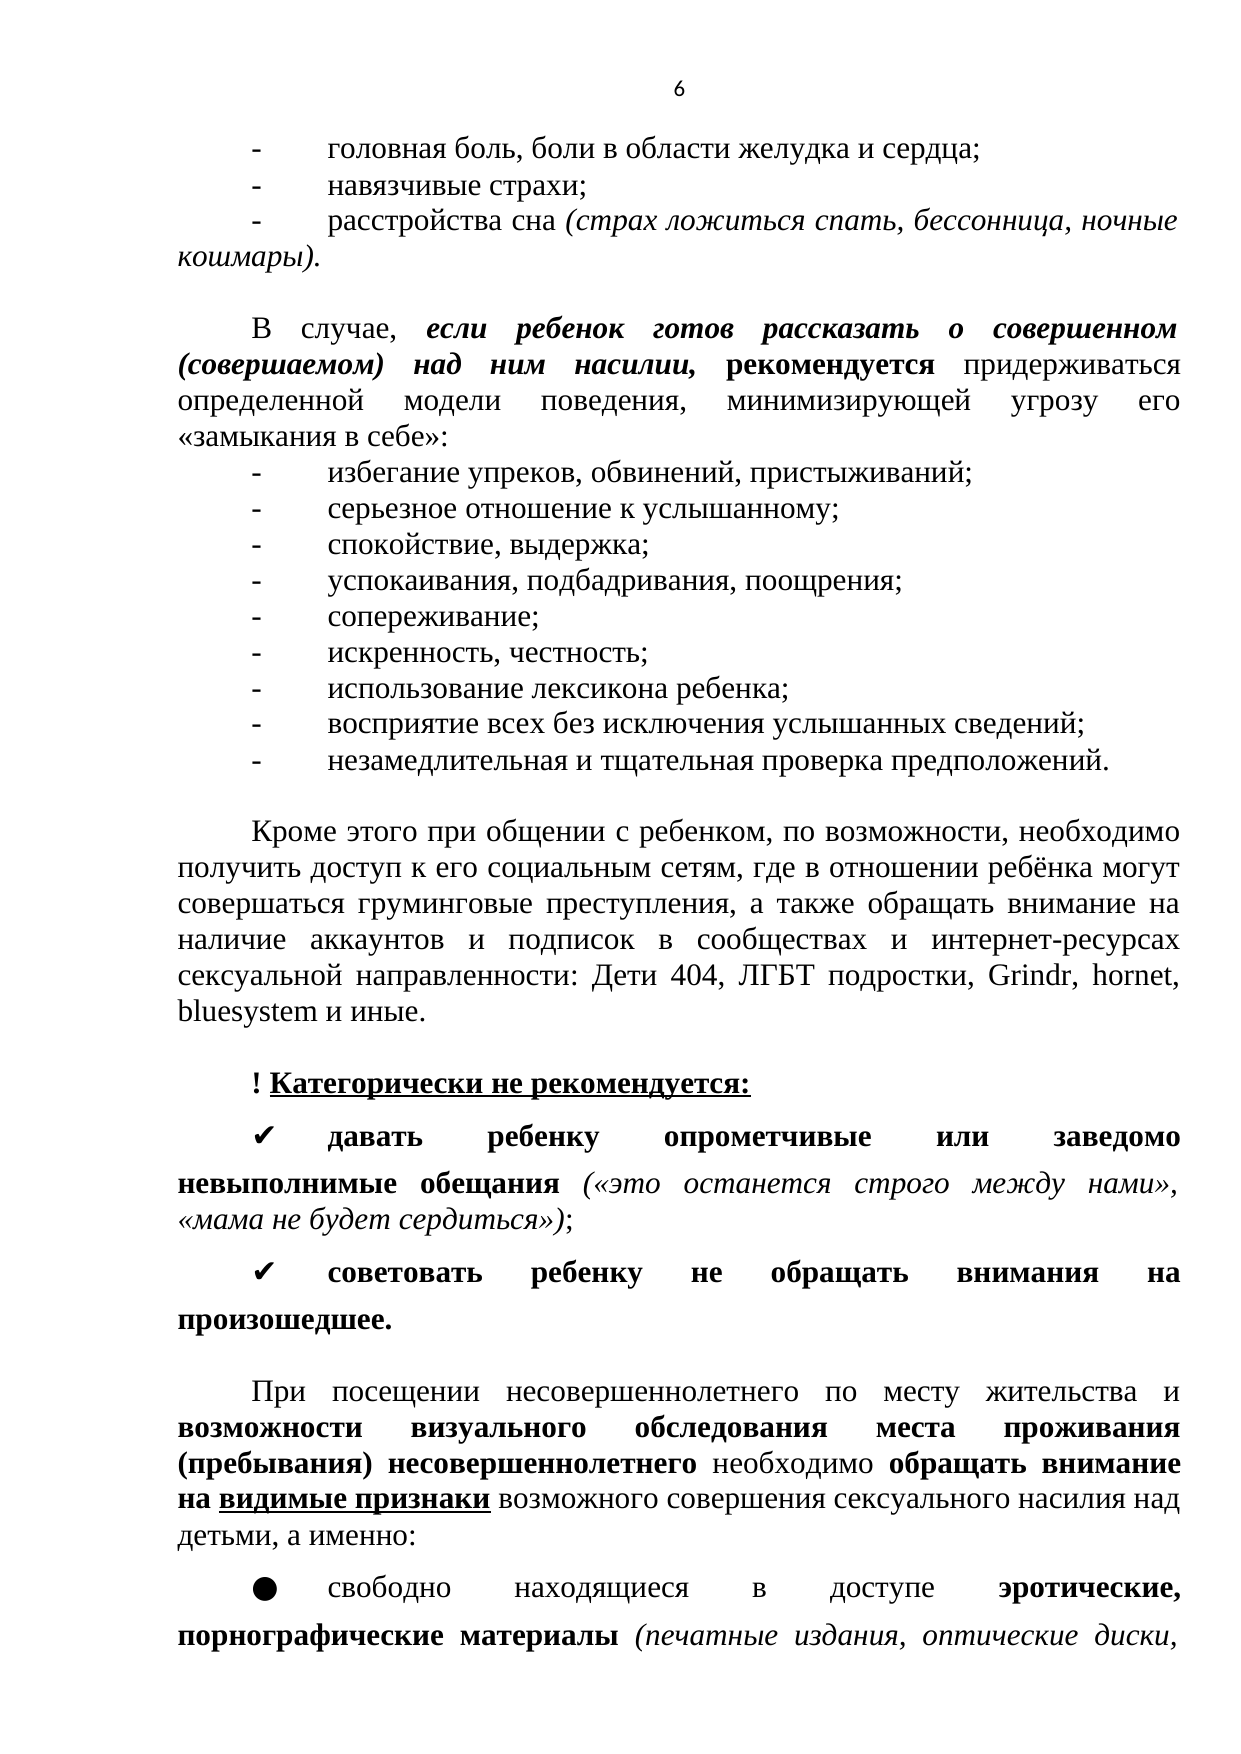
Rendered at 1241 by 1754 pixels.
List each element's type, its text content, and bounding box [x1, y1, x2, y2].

text - успокаивания, подбадривания, поощрения; [177, 561, 1181, 597]
list давать ребенку опрометчивые или заведомо невыполнимые обещания («это останется строго между нами», «мама не будет сердиться»); [177, 1100, 1181, 1236]
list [177, 1552, 1181, 1652]
text - головная боль, боли в области желудка и сердца; [177, 130, 1181, 166]
text - сопереживание; [177, 597, 1181, 633]
text - навязчивые страхи; [177, 166, 1181, 202]
list советовать ребенку не обращать внимания на произошедшее. [177, 1236, 1181, 1336]
text - восприятие всех без исключения услышанных сведений; [177, 705, 1181, 741]
text - использование лексикона ребенка; [177, 669, 1181, 705]
text - расстройства сна (страх ложиться спать, бессонница, ночные кошмары). [177, 202, 1181, 273]
text - избегание упреков, обвинений, пристыживаний; [177, 453, 1181, 489]
text ! Категорически не рекомендуется: [177, 1064, 1181, 1100]
text - серьезное отношение к услышанному; [177, 489, 1181, 525]
text - спокойствие, выдержка; [177, 525, 1181, 561]
text В случае, если ребенок готов рассказать о совершенном (совершаемом) над ним насилии, рекомендуется придерживаться определенной модели поведения, минимизирующей угрозу его «замыкания в себе»: [177, 309, 1181, 453]
text - искренность, честность; [177, 633, 1181, 669]
text Кроме этого при общении с ребенком, по возможности, необходимо получить доступ к его социальным сетям, где в отношении ребёнка могут совершаться груминговые преступления, а также обращать внимание на наличие аккаунтов и подписок в сообществах и интернет-ресурсах сексуальной направленности: Дети 404, ЛГБТ подростки, Grindr, hornet, bluesystem и иные. [177, 813, 1181, 1028]
text - незамедлительная и тщательная проверка предположений. [177, 741, 1181, 777]
text При посещении несовершеннолетнего по месту жительства и возможности визуального обследования места проживания (пребывания) несовершеннолетнего необходимо обращать внимание на видимые признаки возможного совершения сексуального насилия над детьми, а именно: [177, 1372, 1181, 1552]
